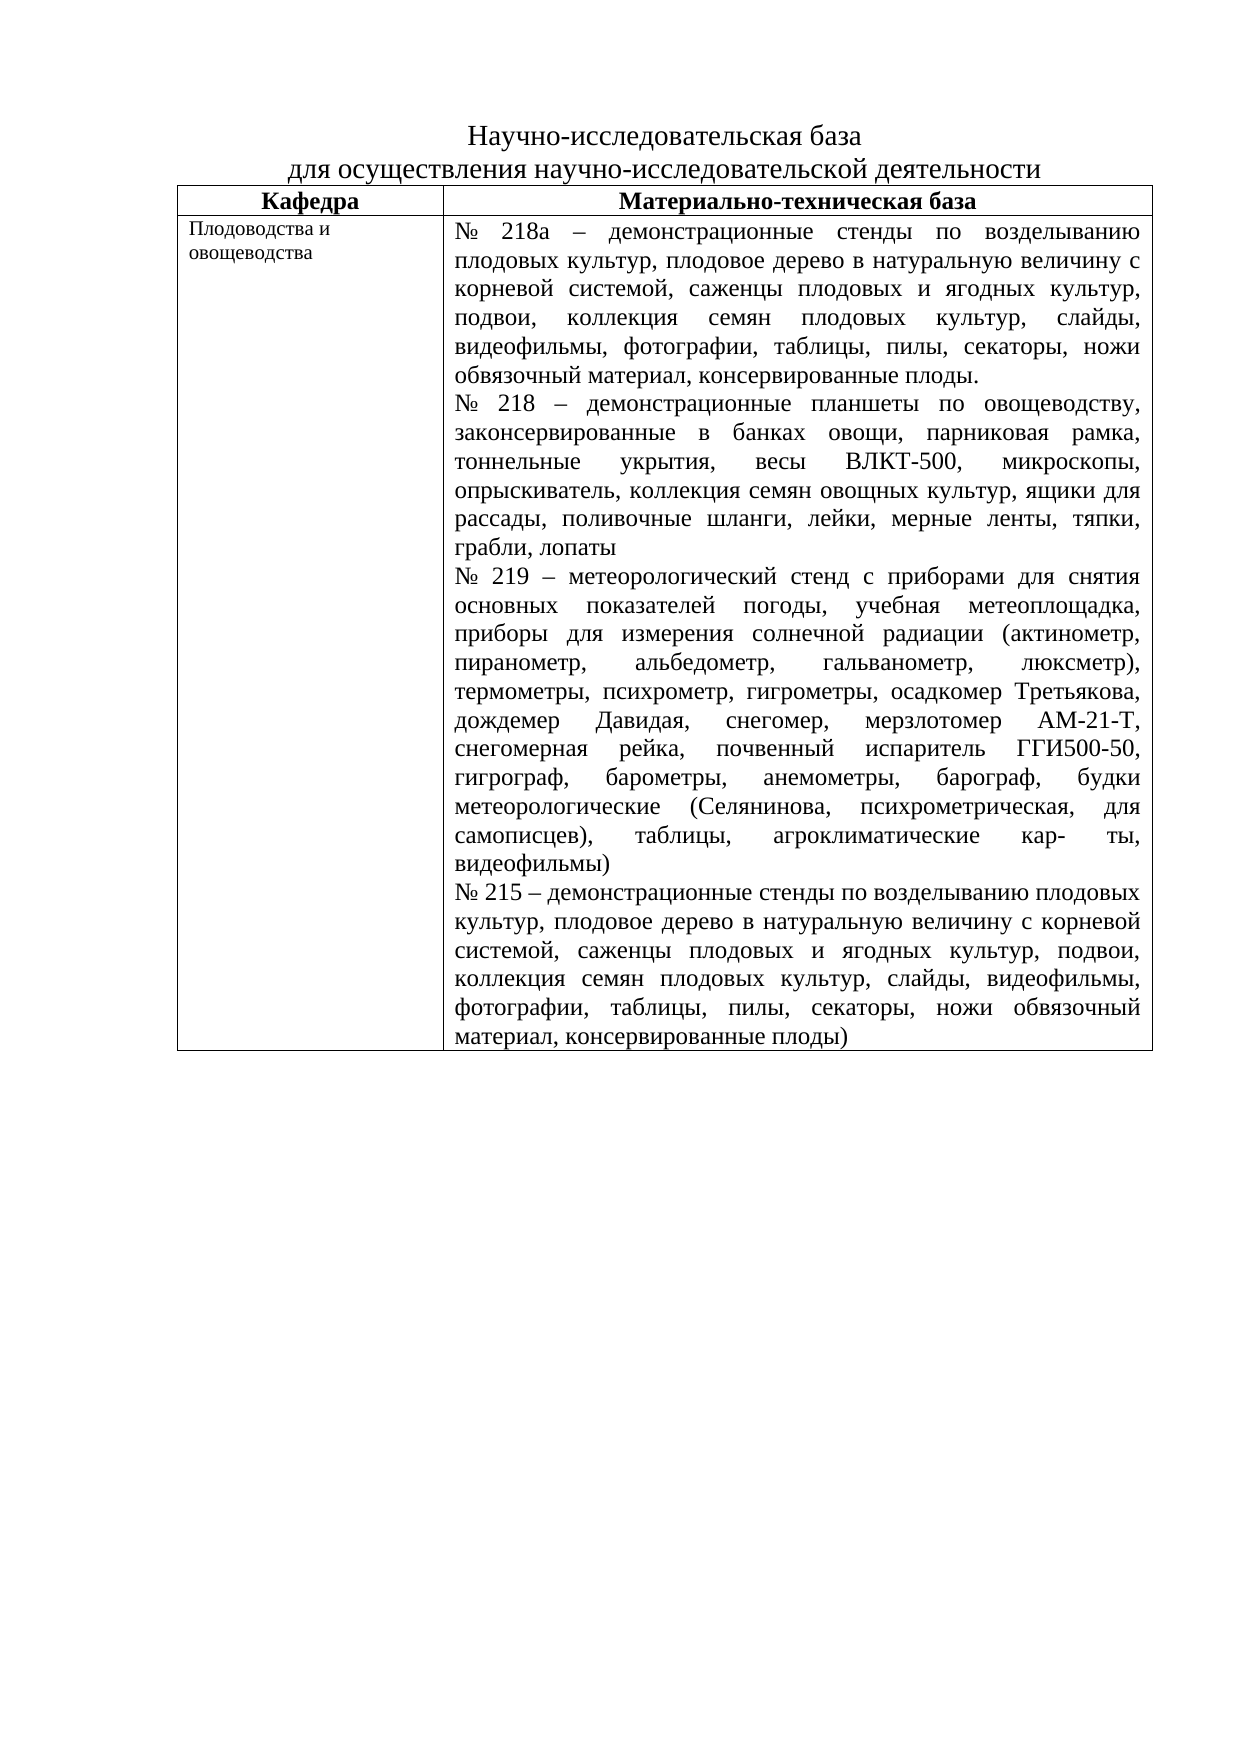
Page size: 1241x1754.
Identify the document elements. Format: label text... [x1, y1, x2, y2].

text для осуществления научно-исследовательской деятельности [177, 152, 1152, 185]
table_header Материально-техническая база [444, 186, 1152, 215]
table_cell Плодоводства и овощеводства [178, 216, 443, 1050]
table_cell № 218а – демонстрационные стенды по возделыванию плодовых культур, плодовое дерево в натуральную величину с корневой системой, саженцы плодовых и ягодных культур, подвои, коллекция семян плодовых культур, слайды, видеофильмы, фотографии, таблицы, пилы, секаторы, ножи обвязочный материал, консервированные плоды. № 218 – демонстрационные планшеты по овощеводству, законсервированные в банках овощи, парниковая рамка, тоннельные укрытия, весы ВЛКТ-500, микроскопы, опрыскиватель, коллекция семян овощных культур, ящики для рассады, поливочные шланги, лейки, мерные ленты, тяпки, грабли, лопаты № 219 – метеорологический стенд с приборами для снятия основных показателей погоды, учебная метеоплощадка, приборы для измерения солнечной радиации (актинометр, пиранометр, альбедометр, гальванометр, люксметр), термометры, психрометр, гигрометры, осадкомер Третьякова, дождемер Давидая, снегомер, мерзлотомер АМ-21-Т, снегомерная рейка, почвенный испаритель ГГИ500-50, гигрограф, барометры, анемометры, барограф, будки метеорологические (Селянинова, психрометрическая, для самописцев), таблицы, агроклиматические кар- ты, видеофильмы) № 215 – демонстрационные стенды по возделыванию плодовых культур, плодовое дерево в натуральную величину с корневой системой, саженцы плодовых и ягодных культур, подвои, коллекция семян плодовых культур, слайды, видеофильмы, фотографии, таблицы, пилы, секаторы, ножи обвязочный материал, консервированные плоды) [444, 216, 1152, 1050]
table_header Кафедра [178, 186, 443, 215]
text Научно-исследовательская база [177, 118, 1152, 152]
